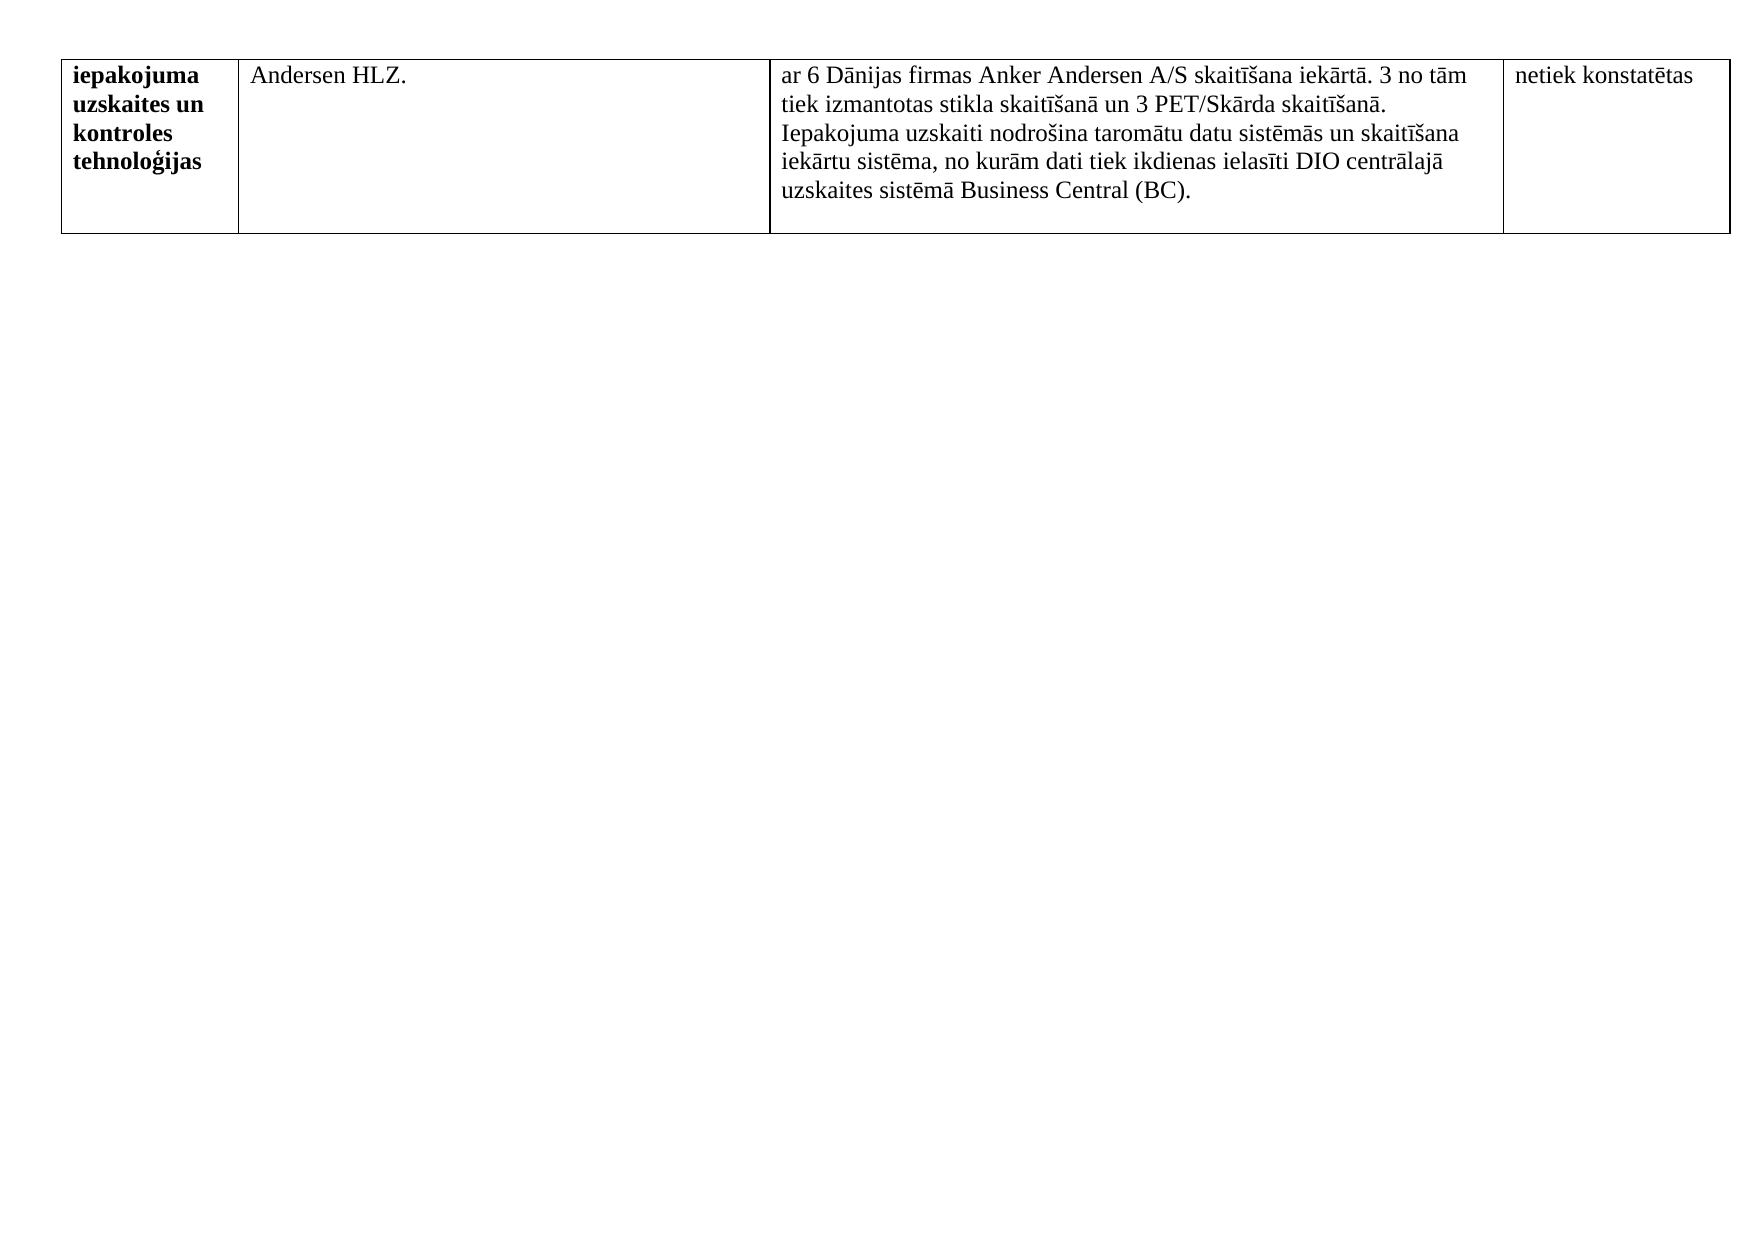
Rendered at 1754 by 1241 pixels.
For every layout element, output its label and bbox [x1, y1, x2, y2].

table_cell [771, 60, 1503, 233]
table_cell [239, 60, 769, 233]
table_cell [1504, 60, 1729, 233]
table_cell [62, 60, 238, 233]
